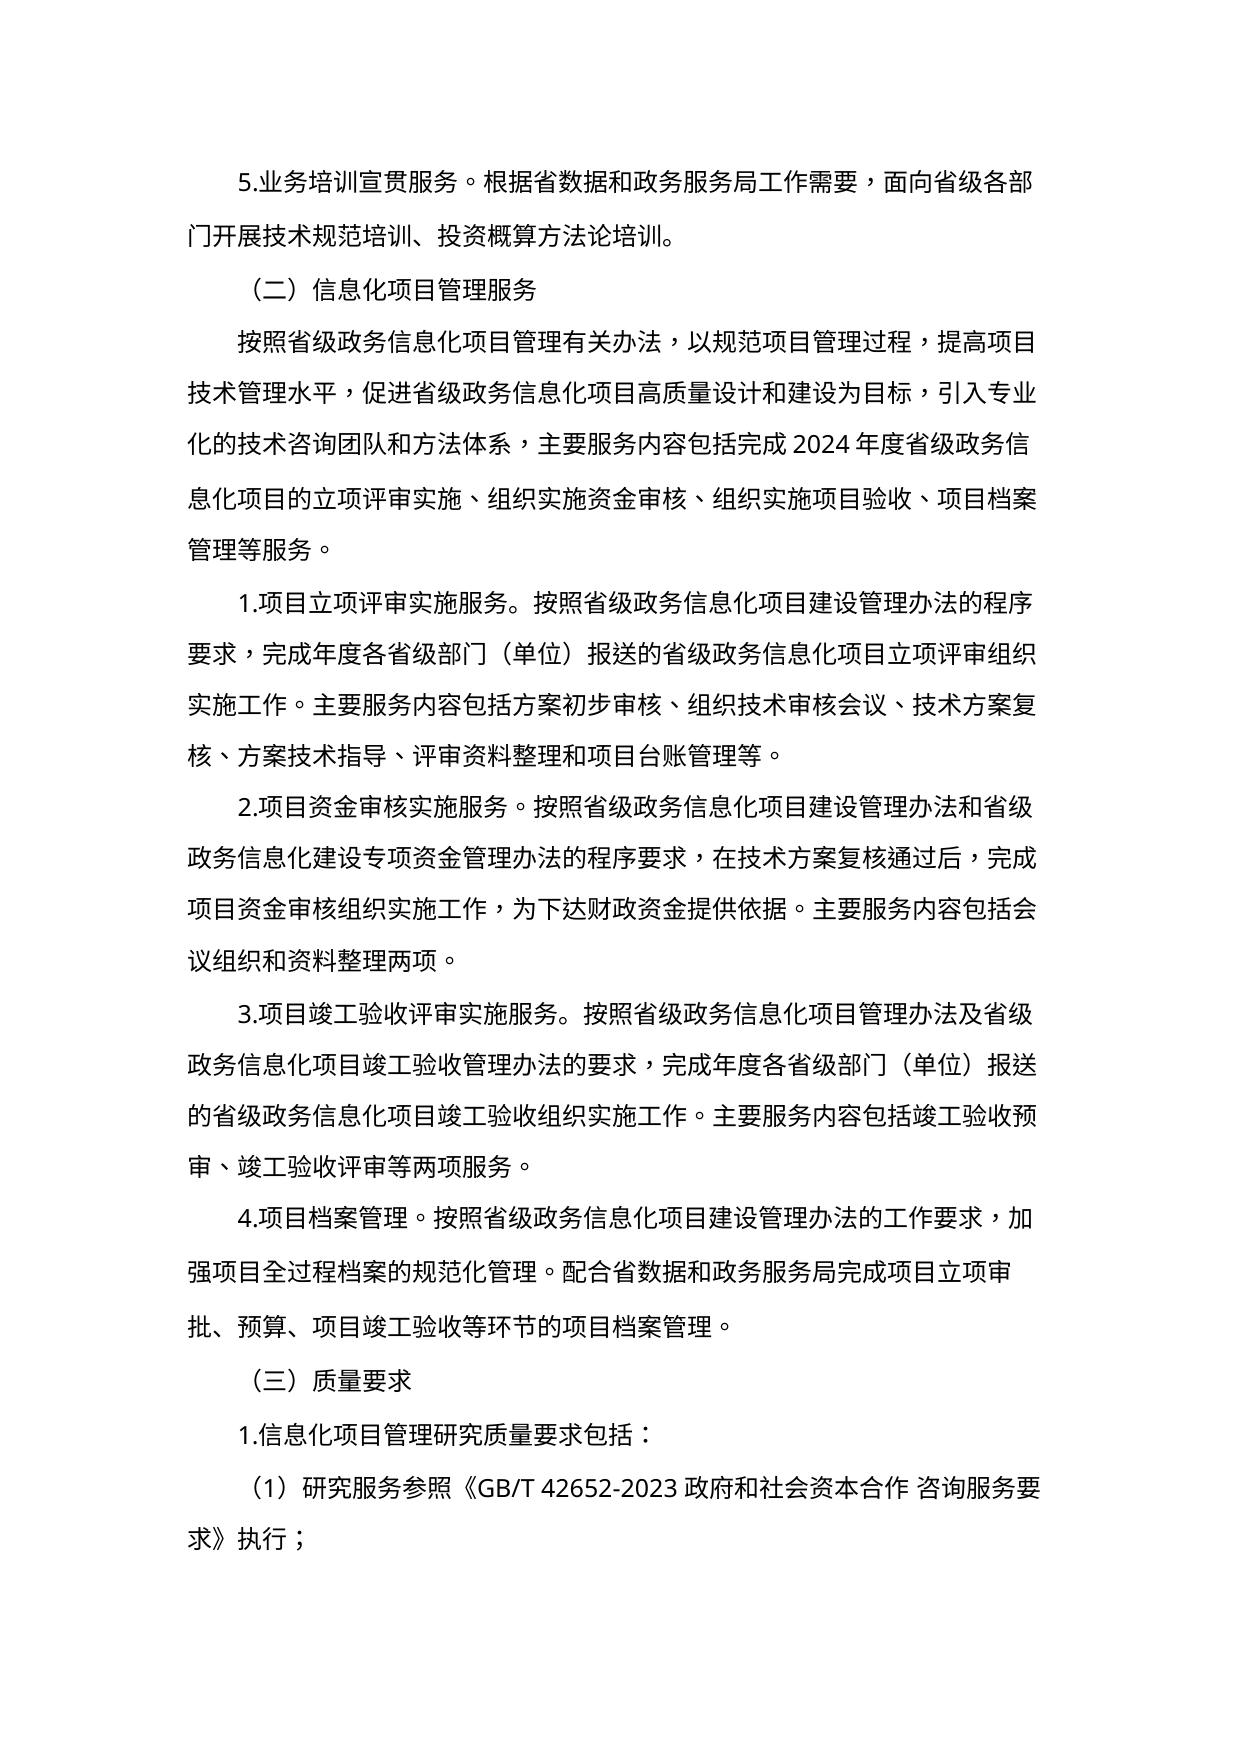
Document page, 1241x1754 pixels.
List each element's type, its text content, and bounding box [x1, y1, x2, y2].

text （二）信息化项目管理服务 [187, 271, 1053, 307]
text 1.项目立项评审实施服务。按照省级政务信息化项目建设管理办法的程序要求，完成年度各省级部门（单位）报送的省级政务信息化项目立项评审组织实施工作。主要服务内容包括方案初步审核、组织技术审核会议、技术方案复核、方案技术指导、评审资料整理和项目台账管理等。 [187, 584, 1053, 773]
text （三）质量要求 [187, 1361, 1053, 1398]
text 5.业务培训宣贯服务。根据省数据和政务服务局工作需要，面向省级各部门开展技术规范培训、投资概算方法论培训。 [187, 162, 1053, 253]
text 3.项目竣工验收评审实施服务。按照省级政务信息化项目管理办法及省级政务信息化项目竣工验收管理办法的要求，完成年度各省级部门（单位）报送的省级政务信息化项目竣工验收组织实施工作。主要服务内容包括竣工验收预审、竣工验收评审等两项服务。 [187, 994, 1053, 1183]
text 4.项目档案管理。按照省级政务信息化项目建设管理办法的工作要求，加强项目全过程档案的规范化管理。配合省数据和政务服务局完成项目立项审批、预算、项目竣工验收等环节的项目档案管理。 [187, 1201, 1053, 1343]
text （1）研究服务参照《GB/T 42652-2023 政府和社会资本合作 咨询服务要求》执行； [187, 1470, 1053, 1555]
text 1.信息化项目管理研究质量要求包括： [187, 1416, 1053, 1452]
text 按照省级政务信息化项目管理有关办法，以规范项目管理过程，提高项目技术管理水平，促进省级政务信息化项目高质量设计和建设为目标，引入专业化的技术咨询团队和方法体系，主要服务内容包括完成2024年度省级政务信息化项目的立项评审实施、组织实施资金审核、组织实施项目验收、项目档案管理等服务。 [187, 325, 1053, 567]
text 2.项目资金审核实施服务。按照省级政务信息化项目建设管理办法和省级政务信息化建设专项资金管理办法的程序要求，在技术方案复核通过后，完成项目资金审核组织实施工作，为下达财政资金提供依据。主要服务内容包括会议组织和资料整理两项。 [187, 790, 1053, 977]
